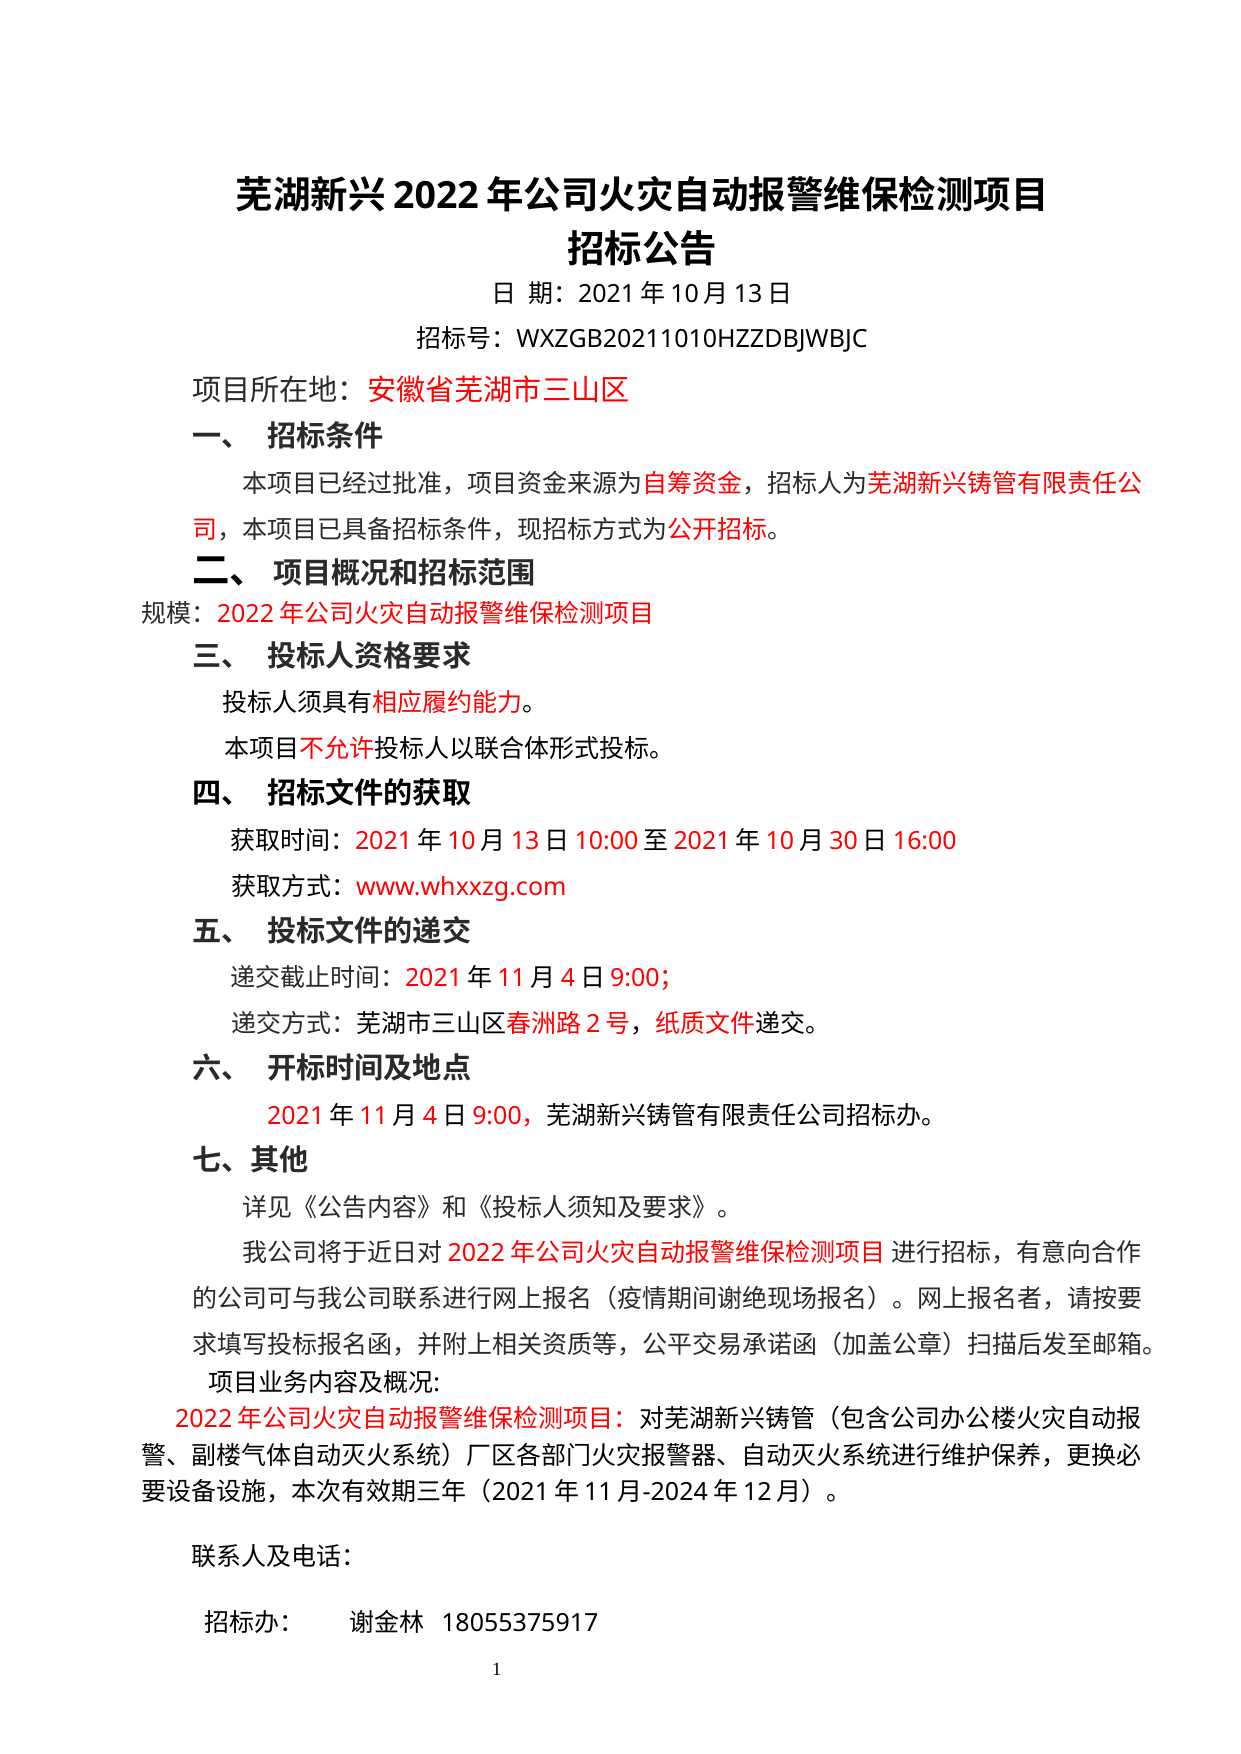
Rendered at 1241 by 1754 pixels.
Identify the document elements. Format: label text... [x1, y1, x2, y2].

text 递交截止时间：2021年11月4日9:00； [192, 950, 1142, 996]
list 招标文件的获取 [192, 767, 1142, 813]
text 递交方式：芜湖市三山区春洲路2号，纸质文件递交。 [192, 996, 1142, 1042]
text 招标号：WXZGB20211010HZZDBJWBJC [142, 319, 1142, 355]
list 投标人资格要求 [192, 629, 1142, 675]
text 日 期：2021年10月13日 [142, 273, 1142, 309]
list 开标时间及地点 [192, 1042, 1142, 1088]
text 招标办： 谢金林 18055375917 [142, 1602, 1142, 1638]
text 项目业务内容及概况: [208, 1363, 1142, 1399]
text 芜湖新兴2022年公司火灾自动报警维保检测项目 [142, 164, 1142, 219]
text 详见《公告内容》和《投标人须知及要求》。 [192, 1179, 1142, 1225]
list 2021年11月4日9:00，芜湖新兴铸管有限责任公司招标办。 [267, 1088, 1142, 1133]
text 投标人须具有相应履约能力。 [192, 675, 1142, 721]
text 获取时间：2021年10月13日10:00至2021年10月30日16:00 [192, 813, 1142, 858]
text 招标公告 [142, 219, 1142, 273]
text 项目所在地：安徽省芜湖市三山区 [142, 364, 1142, 410]
list 项目概况和招标范围 [192, 547, 1142, 593]
text 七、其他 [142, 1133, 1142, 1179]
list 招标条件 [192, 410, 1142, 456]
text 本项目已经过批准，项目资金来源为自筹资金，招标人为芜湖新兴铸管有限责任公司，本项目已具备招标条件，现招标方式为公开招标。 [192, 456, 1142, 547]
text 获取方式：www.whxxzg.com [192, 858, 1142, 904]
text 联系人及电话： [142, 1537, 1142, 1573]
list 2022年公司火灾自动报警维保检测项目：对芜湖新兴铸管（包含公司办公楼火灾自动报警、副楼气体自动灭火系统）厂区各部门火灾报警器、自动灭火系统进行维护保养，更换必要设备设施，本次有效期三年（2021年11月-2024年12月）。 [142, 1399, 1142, 1508]
text 本项目不允许投标人以联合体形式投标。 [192, 721, 1142, 767]
text 我公司将于近日对2022年公司火灾自动报警维保检测项目 进行招标，有意向合作的公司可与我公司联系进行网上报名（疫情期间谢绝现场报名）。网上报名者，请按要求填写投标报名函，并附上相关资质等，公平交易承诺函（加盖公章）扫描后发至邮箱。 [192, 1225, 1142, 1363]
list 投标文件的递交 [192, 904, 1142, 950]
text 规模：2022年公司火灾自动报警维保检测项目 [142, 593, 1142, 629]
